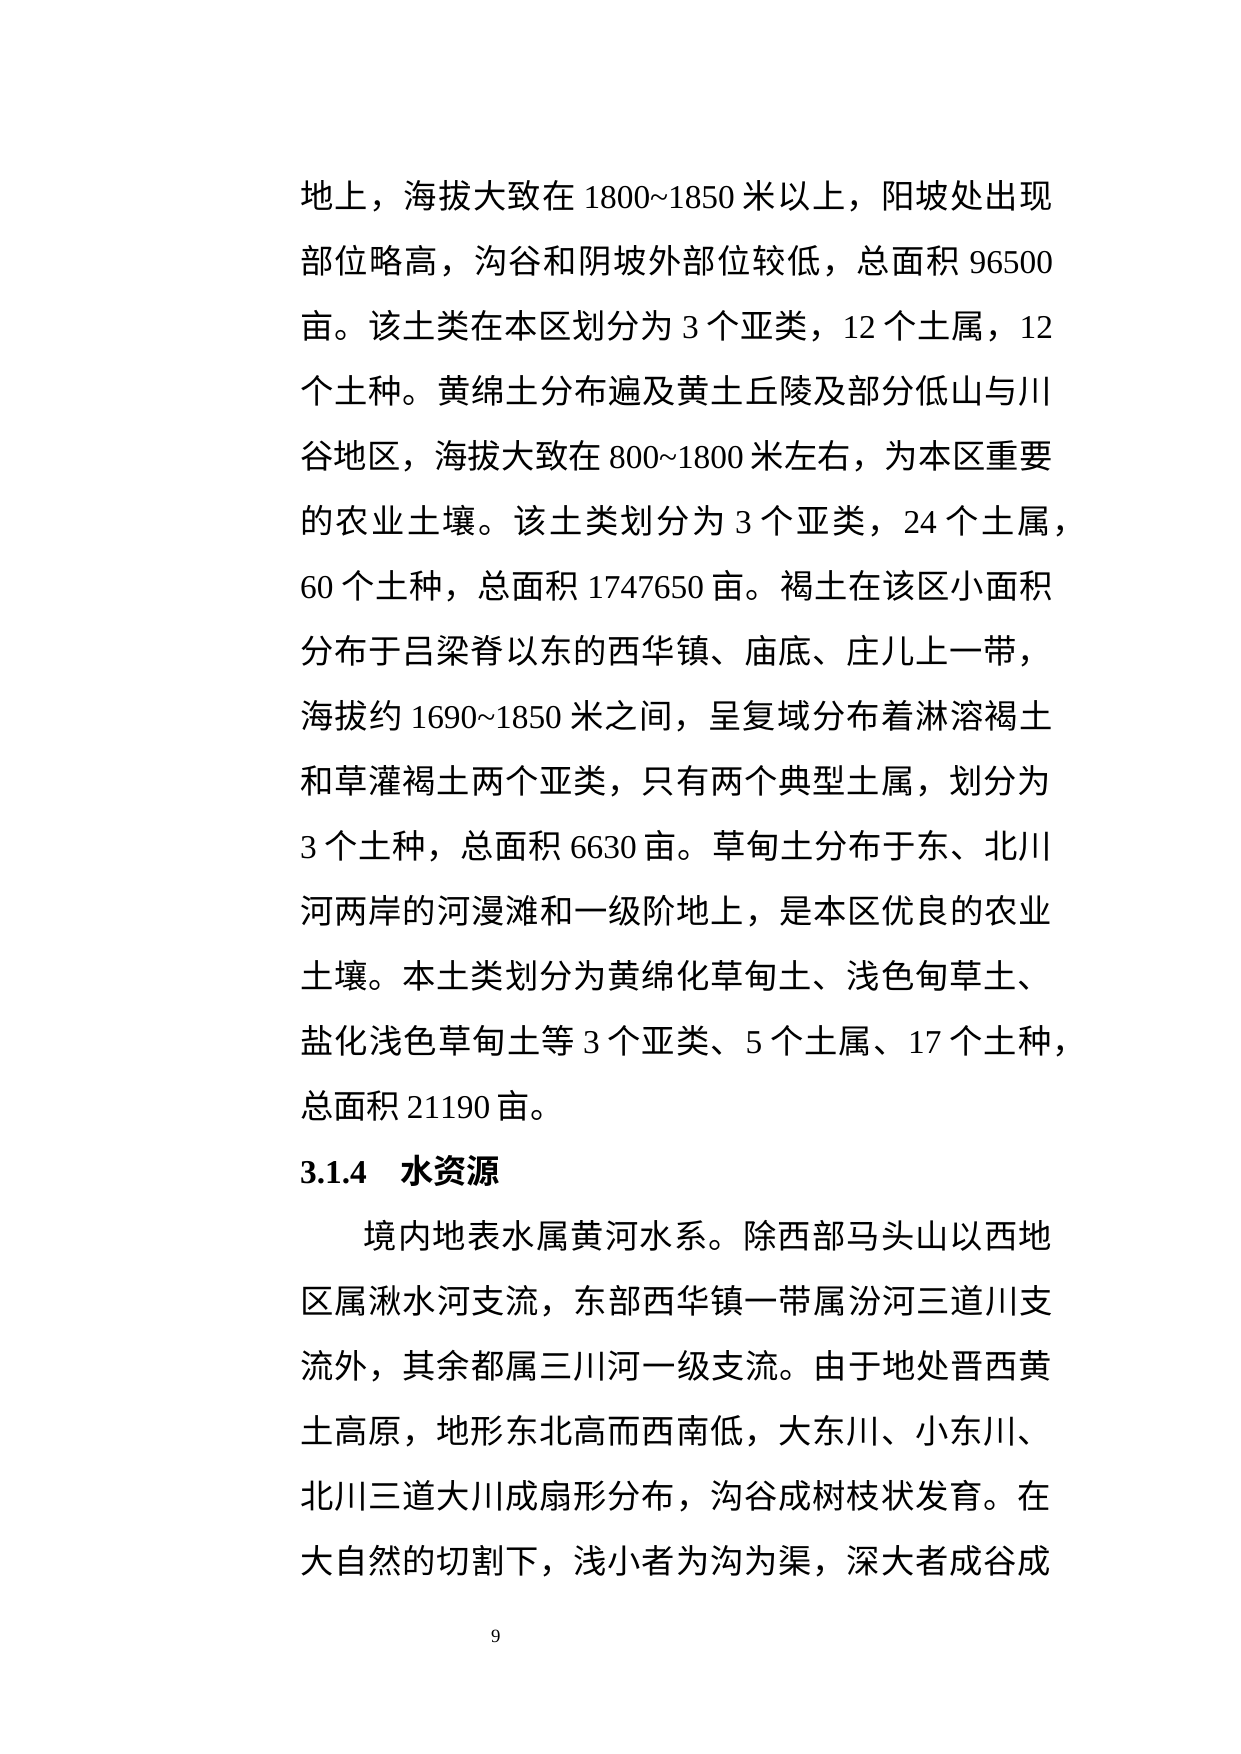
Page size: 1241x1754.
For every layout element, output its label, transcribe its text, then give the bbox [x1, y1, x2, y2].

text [300, 1202, 1053, 1592]
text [300, 162, 1053, 1137]
text 3.1.4 水资源 [300, 1137, 1053, 1202]
